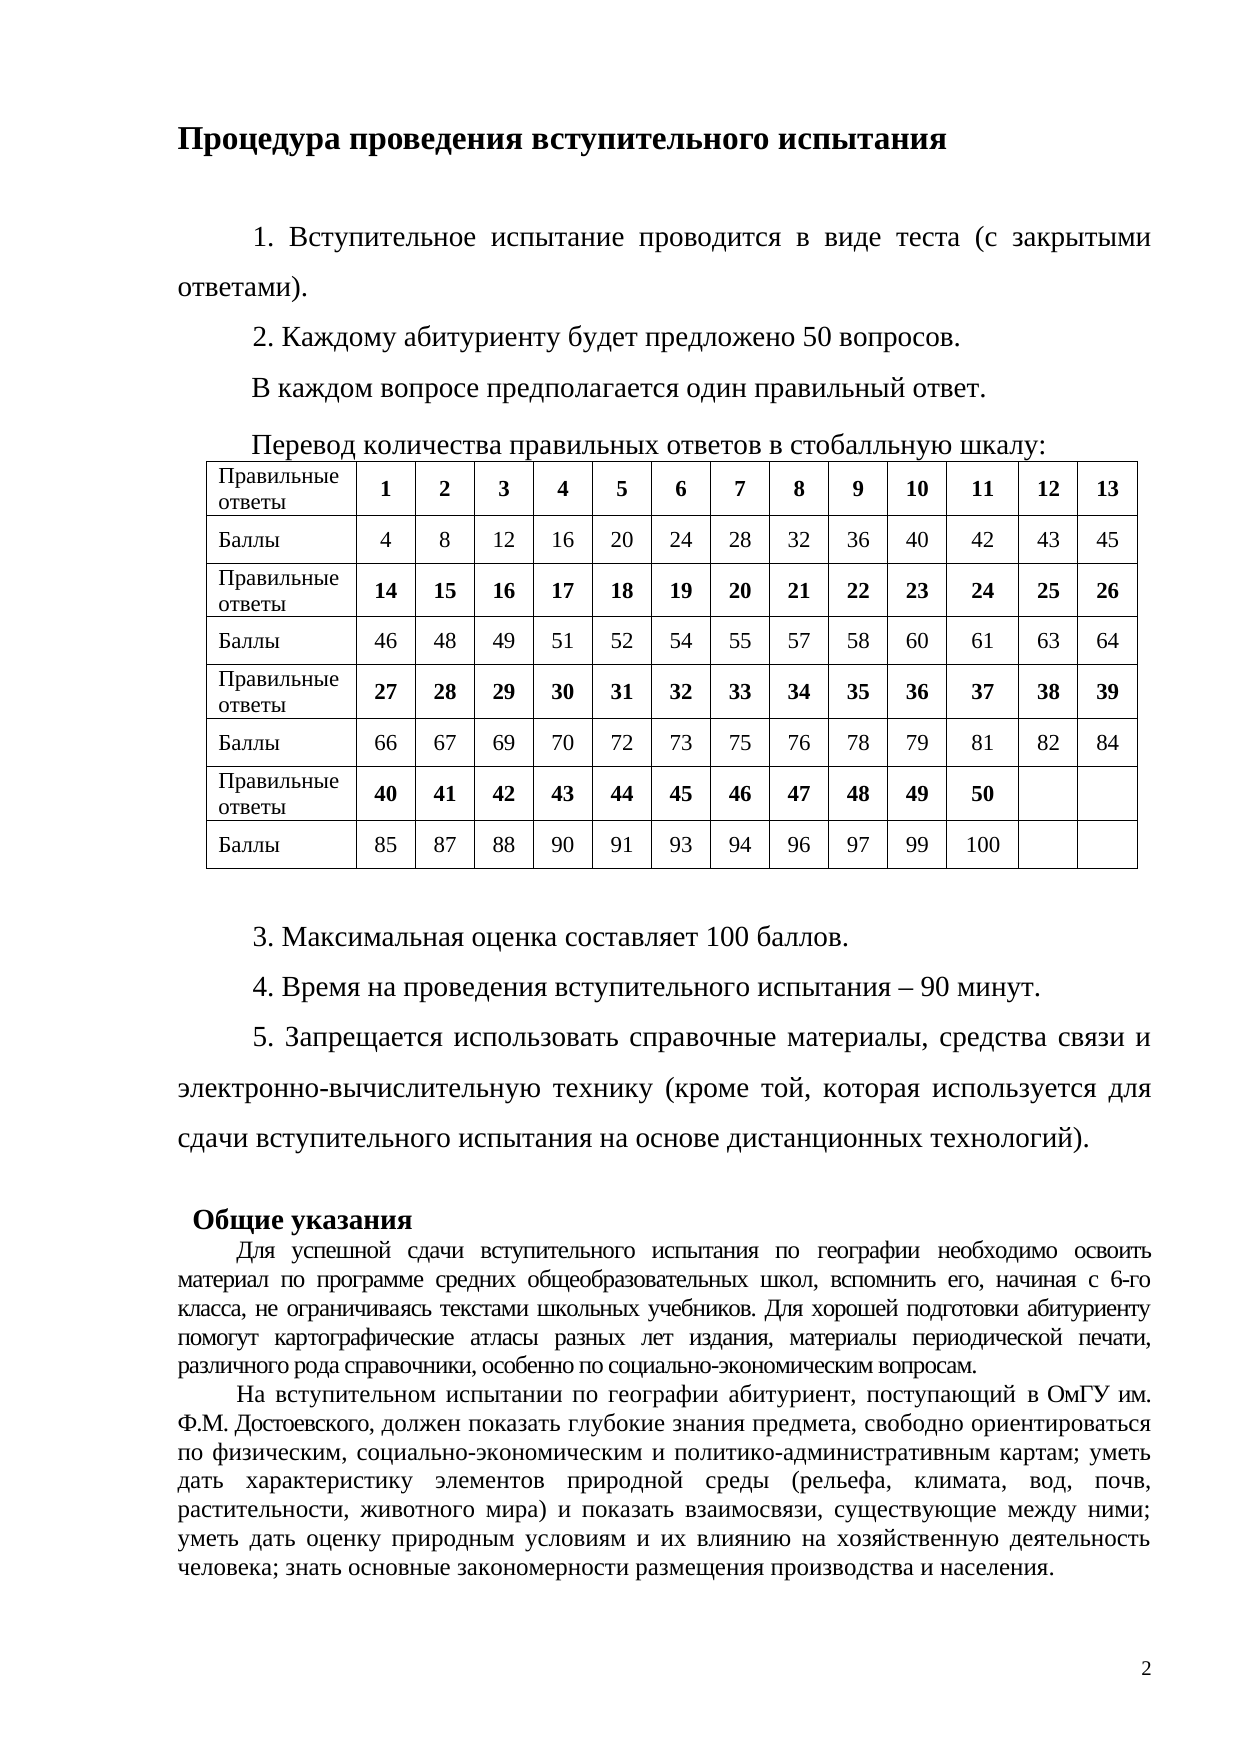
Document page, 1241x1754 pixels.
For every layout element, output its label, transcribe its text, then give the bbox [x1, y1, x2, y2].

table_cell 94 [711, 821, 769, 867]
table_cell 48 [416, 617, 474, 664]
table_cell 40 [357, 767, 415, 819]
table_cell [1078, 767, 1137, 819]
table_cell 78 [829, 719, 887, 766]
table_cell 39 [1078, 665, 1137, 718]
table_cell 75 [711, 719, 769, 766]
table_cell 32 [652, 665, 710, 718]
text Перевод количества правильных ответов в стобалльную шкалу: [177, 427, 1152, 461]
table_cell 90 [534, 821, 592, 867]
table_header 6 [652, 462, 710, 514]
table_cell 25 [1019, 564, 1077, 616]
table_cell [1078, 821, 1137, 867]
table_cell 42 [475, 767, 533, 819]
table_cell 14 [357, 564, 415, 616]
text 1. Вступительное испытание проводится в виде теста (с закрытыми ответами). [177, 219, 1152, 303]
text На вступительном испытании по географии абитуриент, поступающий в ОмГУ им. Ф.М. Достоевского, должен показать глубокие знания предмета, свободно ориентироваться по физическим, социально-экономическим и политико-административным картам; уметь дать характеристику элементов природной среды (рельефа, климата, вод, почв, растительности, животного мира) и показать взаимосвязи, существующие между ними; уметь дать оценку природным условиям и их влиянию на хозяйственную деятельность человека; знать основные закономерности размещения производства и населения. [177, 1379, 1152, 1580]
table_cell 28 [416, 665, 474, 718]
table_cell 34 [770, 665, 828, 718]
table_cell 88 [475, 821, 533, 867]
table_cell 26 [1078, 564, 1137, 616]
table_header 10 [888, 462, 946, 514]
text Для успешной сдачи вступительного испытания по географии необходимо освоить материал по программе средних общеобразовательных школ, вспомнить его, начиная с 6-го класса, не ограничиваясь текстами школьных учебников. Для хорошей подготовки абитуриенту помогут картографические атласы разных лет издания, материалы периодической печати, различного рода справочники, особенно по социально-экономическим вопросам. [177, 1235, 1152, 1379]
table_cell 76 [770, 719, 828, 766]
table_cell 20 [711, 564, 769, 616]
table_cell 49 [888, 767, 946, 819]
table_cell 100 [947, 821, 1018, 867]
table_cell 43 [1019, 516, 1077, 562]
table_cell 16 [534, 516, 592, 562]
table_header 11 [947, 462, 1018, 514]
table_cell 22 [829, 564, 887, 616]
table_cell Баллы [207, 719, 356, 766]
table_cell 29 [475, 665, 533, 718]
table_cell 64 [1078, 617, 1137, 664]
table_cell 54 [652, 617, 710, 664]
table_cell 55 [711, 617, 769, 664]
table_cell 66 [357, 719, 415, 766]
table_cell 23 [888, 564, 946, 616]
table_cell 81 [947, 719, 1018, 766]
table_cell 15 [416, 564, 474, 616]
table_cell 51 [534, 617, 592, 664]
table_cell 27 [357, 665, 415, 718]
text В каждом вопросе предполагается один правильный ответ. [177, 370, 1152, 403]
table_cell 43 [534, 767, 592, 819]
table_cell 50 [947, 767, 1018, 819]
table_cell 52 [593, 617, 651, 664]
table_cell 21 [770, 564, 828, 616]
table_cell 87 [416, 821, 474, 867]
table_cell 91 [593, 821, 651, 867]
table_cell 12 [475, 516, 533, 562]
table_cell 60 [888, 617, 946, 664]
table_cell 70 [534, 719, 592, 766]
table_cell 4 [357, 516, 415, 562]
table_cell 28 [711, 516, 769, 562]
text 5. Запрещается использовать справочные материалы, средства связи и электронно-вычислительную технику (кроме той, которая используется для сдачи вступительного испытания на основе дистанционных технологий). [177, 1019, 1152, 1154]
table_cell 42 [947, 516, 1018, 562]
table_cell 97 [829, 821, 887, 867]
table_cell 38 [1019, 665, 1077, 718]
table_header 7 [711, 462, 769, 514]
table_cell 82 [1019, 719, 1077, 766]
table_cell 63 [1019, 617, 1077, 664]
table_cell 48 [829, 767, 887, 819]
table_header 8 [770, 462, 828, 514]
table_cell 45 [652, 767, 710, 819]
table_cell 33 [711, 665, 769, 718]
table_cell 44 [593, 767, 651, 819]
table_cell Правильные ответы [207, 767, 356, 819]
table_header 1 [357, 462, 415, 514]
text Процедура проведения вступительного испытания [177, 118, 1152, 156]
table_cell 35 [829, 665, 887, 718]
text 3. Максимальная оценка составляет 100 баллов. [177, 919, 1152, 952]
table_cell 40 [888, 516, 946, 562]
table_header 4 [534, 462, 592, 514]
table_header 2 [416, 462, 474, 514]
table_cell 19 [652, 564, 710, 616]
table_cell Правильные ответы [207, 564, 356, 616]
table_cell 79 [888, 719, 946, 766]
table_header 5 [593, 462, 651, 514]
table_cell 85 [357, 821, 415, 867]
table_cell 99 [888, 821, 946, 867]
table_cell 72 [593, 719, 651, 766]
table_cell 37 [947, 665, 1018, 718]
table_cell 36 [829, 516, 887, 562]
table_cell 24 [947, 564, 1018, 616]
table_cell 46 [711, 767, 769, 819]
table_cell 49 [475, 617, 533, 664]
table_cell 84 [1078, 719, 1137, 766]
table_cell 16 [475, 564, 533, 616]
table_header Правильные ответы [207, 462, 356, 514]
table_cell 57 [770, 617, 828, 664]
table_cell 8 [416, 516, 474, 562]
table_cell Баллы [207, 516, 356, 562]
text Общие указания [182, 1202, 1152, 1235]
table_cell 36 [888, 665, 946, 718]
table_cell 31 [593, 665, 651, 718]
table_cell 41 [416, 767, 474, 819]
text 2. Каждому абитуриенту будет предложено 50 вопросов. [177, 319, 1152, 353]
table_header 3 [475, 462, 533, 514]
table_cell 73 [652, 719, 710, 766]
table_header 9 [829, 462, 887, 514]
table_cell 30 [534, 665, 592, 718]
table_cell Баллы [207, 821, 356, 867]
table_cell 46 [357, 617, 415, 664]
table_cell [1019, 821, 1077, 867]
table_cell 17 [534, 564, 592, 616]
table_cell 61 [947, 617, 1018, 664]
table_header 13 [1078, 462, 1137, 514]
table_cell [1019, 767, 1077, 819]
table_cell 47 [770, 767, 828, 819]
table_header 12 [1019, 462, 1077, 514]
table_cell 20 [593, 516, 651, 562]
table_cell 96 [770, 821, 828, 867]
table_cell 69 [475, 719, 533, 766]
table_cell Баллы [207, 617, 356, 664]
table_cell 58 [829, 617, 887, 664]
table_cell 93 [652, 821, 710, 867]
table_cell 45 [1078, 516, 1137, 562]
table_cell 32 [770, 516, 828, 562]
table_cell 24 [652, 516, 710, 562]
table_cell 18 [593, 564, 651, 616]
table_cell Правильные ответы [207, 665, 356, 718]
text 4. Время на проведения вступительного испытания – 90 минут. [177, 969, 1152, 1003]
table_cell 67 [416, 719, 474, 766]
